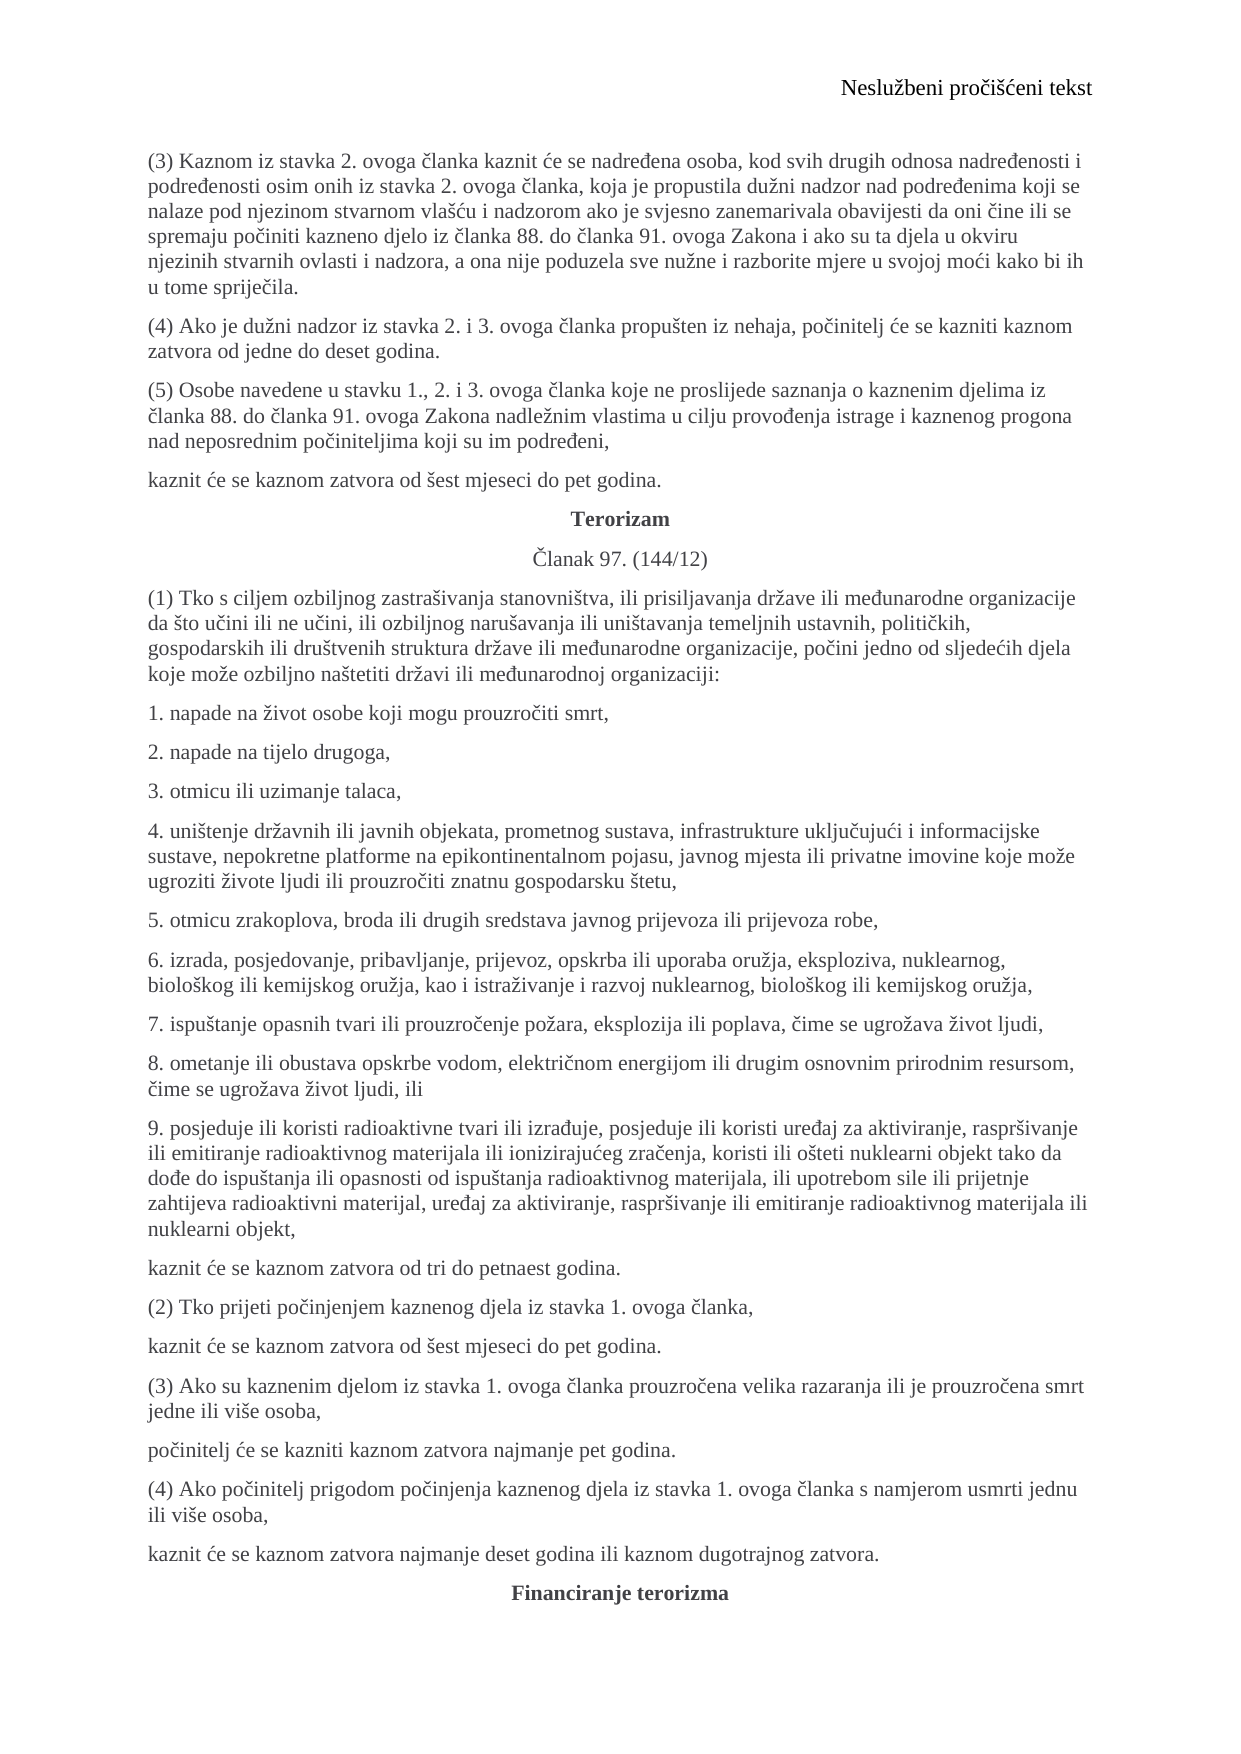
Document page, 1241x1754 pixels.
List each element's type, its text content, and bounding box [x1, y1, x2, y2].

text kaznit će se kaznom zatvora od tri do petnaest godina. [148, 1255, 1093, 1280]
text (4) Ako počinitelj prigodom počinjenja kaznenog djela iz stavka 1. ovoga članka s namjerom usmrti jednu ili više osoba, [148, 1476, 1093, 1527]
text 1. napade na život osobe koji mogu prouzročiti smrt, [148, 700, 1093, 725]
text kaznit će se kaznom zatvora od šest mjeseci do pet godina. [148, 1333, 1093, 1359]
text (1) Tko s ciljem ozbiljnog zastrašivanja stanovništva, ili prisiljavanja države ili međunarodne organizacije da što učini ili ne učini, ili ozbiljnog narušavanja ili uništavanja temeljnih ustavnih, političkih, gospodarskih ili društvenih struktura države ili međunarodne organizacije, počini jedno od sljedećih djela koje može ozbiljno naštetiti državi ili međunarodnoj organizaciji: [148, 585, 1093, 686]
text 2. napade na tijelo drugoga, [148, 739, 1093, 764]
text Financiranje terorizma [148, 1580, 1093, 1605]
text kaznit će se kaznom zatvora najmanje deset godina ili kaznom dugotrajnog zatvora. [148, 1541, 1093, 1566]
text (3) Ako su kaznenim djelom iz stavka 1. ovoga članka prouzročena velika razaranja ili je prouzročena smrt jedne ili više osoba, [148, 1373, 1093, 1423]
text počinitelj će se kazniti kaznom zatvora najmanje pet godina. [148, 1437, 1093, 1462]
text Članak 97. (144/12) [148, 546, 1093, 571]
text (3) Kaznom iz stavka 2. ovoga članka kaznit će se nadređena osoba, kod svih drugih odnosa nadređenosti i podređenosti osim onih iz stavka 2. ovoga članka, koja je propustila dužni nadzor nad podređenima koji se nalaze pod njezinom stvarnom vlašću i nadzorom ako je svjesno zanemarivala obavijesti da oni čine ili se spremaju počiniti kazneno djelo iz članka 88. do članka 91. ovoga Zakona i ako su ta djela u okviru njezinih stvarnih ovlasti i nadzora, a ona nije poduzela sve nužne i razborite mjere u svojoj moći kako bi ih u tome spriječila. [148, 148, 1093, 299]
text 8. ometanje ili obustava opskrbe vodom, električnom energijom ili drugim osnovnim prirodnim resursom, čime se ugrožava život ljudi, ili [148, 1050, 1093, 1101]
text 6. izrada, posjedovanje, pribavljanje, prijevoz, opskrba ili uporaba oružja, eksploziva, nuklearnog, biološkog ili kemijskog oružja, kao i istraživanje i razvoj nuklearnog, biološkog ili kemijskog oružja, [148, 947, 1093, 997]
text 5. otmicu zrakoplova, broda ili drugih sredstava javnog prijevoza ili prijevoza robe, [148, 907, 1093, 932]
text 7. ispuštanje opasnih tvari ili prouzročenje požara, eksplozija ili poplava, čime se ugrožava život ljudi, [148, 1011, 1093, 1036]
text 4. uništenje državnih ili javnih objekata, prometnog sustava, infrastrukture uključujući i informacijske sustave, nepokretne platforme na epikontinentalnom pojasu, javnog mjesta ili privatne imovine koje može ugroziti živote ljudi ili prouzročiti znatnu gospodarsku štetu, [148, 818, 1093, 893]
text (4) Ako je dužni nadzor iz stavka 2. i 3. ovoga članka propušten iz nehaja, počinitelj će se kazniti kaznom zatvora od jedne do deset godina. [148, 313, 1093, 363]
text kaznit će se kaznom zatvora od šest mjeseci do pet godina. [148, 467, 1093, 492]
text (5) Osobe navedene u stavku 1., 2. i 3. ovoga članka koje ne proslijede saznanja o kaznenim djelima iz članka 88. do članka 91. ovoga Zakona nadležnim vlastima u cilju provođenja istrage i kaznenog progona nad neposrednim počiniteljima koji su im podređeni, [148, 377, 1093, 453]
text 3. otmicu ili uzimanje talaca, [148, 778, 1093, 803]
text 9. posjeduje ili koristi radioaktivne tvari ili izrađuje, posjeduje ili koristi uređaj za aktiviranje, raspršivanje ili emitiranje radioaktivnog materijala ili ionizirajućeg zračenja, koristi ili ošteti nuklearni objekt tako da dođe do ispuštanja ili opasnosti od ispuštanja radioaktivnog materijala, ili upotrebom sile ili prijetnje zahtijeva radioaktivni materijal, uređaj za aktiviranje, raspršivanje ili emitiranje radioaktivnog materijala ili nuklearni objekt, [148, 1115, 1093, 1241]
text (2) Tko prijeti počinjenjem kaznenog djela iz stavka 1. ovoga članka, [148, 1294, 1093, 1319]
text Terorizam [148, 506, 1093, 532]
